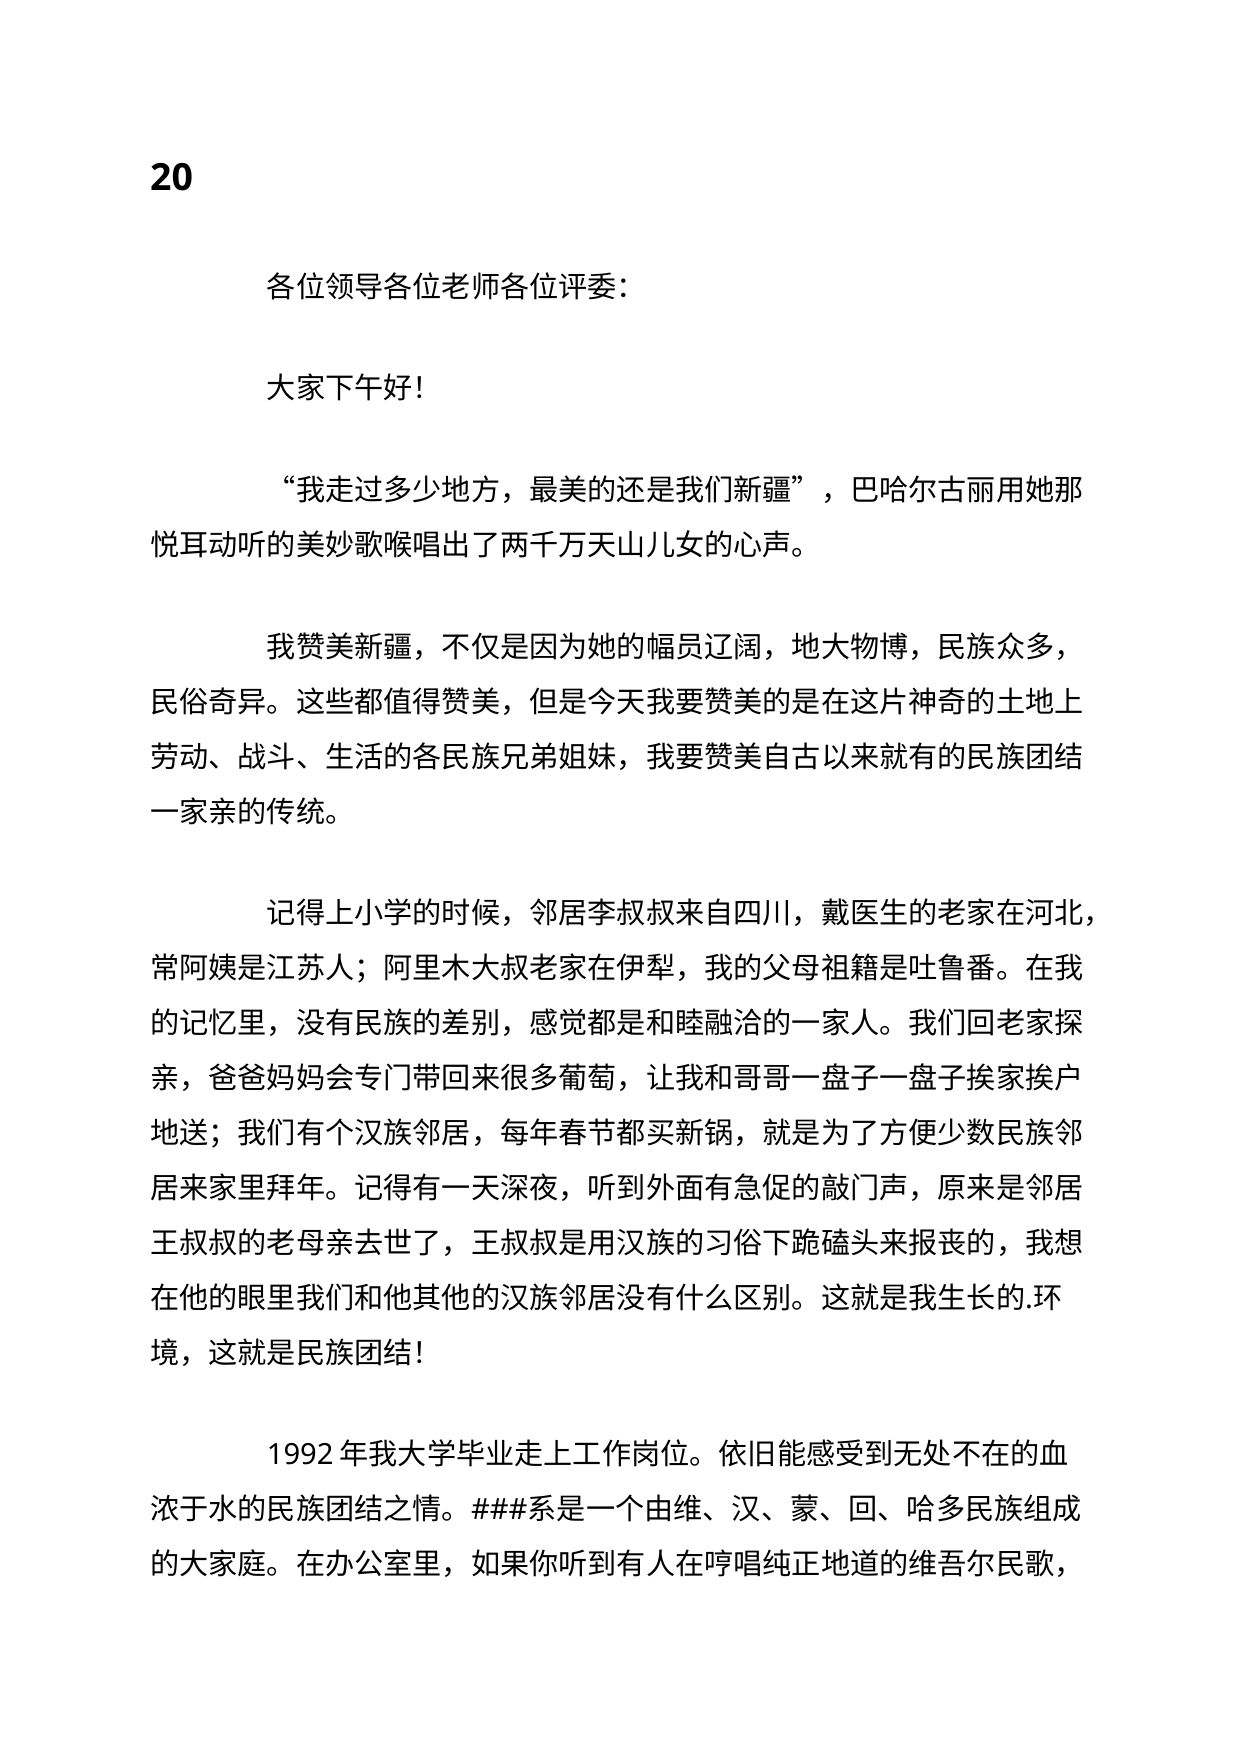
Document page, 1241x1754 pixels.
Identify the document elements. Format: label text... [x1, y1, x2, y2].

text 各位领导各位老师各位评委： [150, 263, 1090, 306]
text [150, 1431, 1090, 1583]
text 记得上小学的时候，邻居李叔叔来自四川，戴医生的老家在河北，常阿姨是江苏人；阿里木大叔老家在伊犁，我的父母祖籍是吐鲁番。在我的记忆里，没有民族的差别，感觉都是和睦融洽的一家人。我们回老家探亲，爸爸妈妈会专门带回来很多葡萄，让我和哥哥一盘子一盘子挨家挨户地送；我们有个汉族邻居，每年春节都买新锅，就是为了方便少数民族邻居来家里拜年。记得有一天深夜，听到外面有急促的敲门声，原来是邻居王叔叔的老母亲去世了，王叔叔是用汉族的习俗下跪磕头来报丧的，我想在他的眼里我们和他其他的汉族邻居没有什么区别。这就是我生长的.环境，这就是民族团结！ [150, 890, 1090, 1371]
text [150, 150, 1090, 201]
text 我赞美新疆，不仅是因为她的幅员辽阔，地大物博，民族众多，民俗奇异。这些都值得赞美，但是今天我要赞美的是在这片神奇的土地上劳动、战斗、生活的各民族兄弟姐妹，我要赞美自古以来就有的民族团结一家亲的传统。 [150, 623, 1090, 830]
text 大家下午好！ [150, 365, 1090, 407]
text “我走过多少地方，最美的还是我们新疆”，巴哈尔古丽用她那悦耳动听的美妙歌喉唱出了两千万天山儿女的心声。 [150, 467, 1090, 564]
